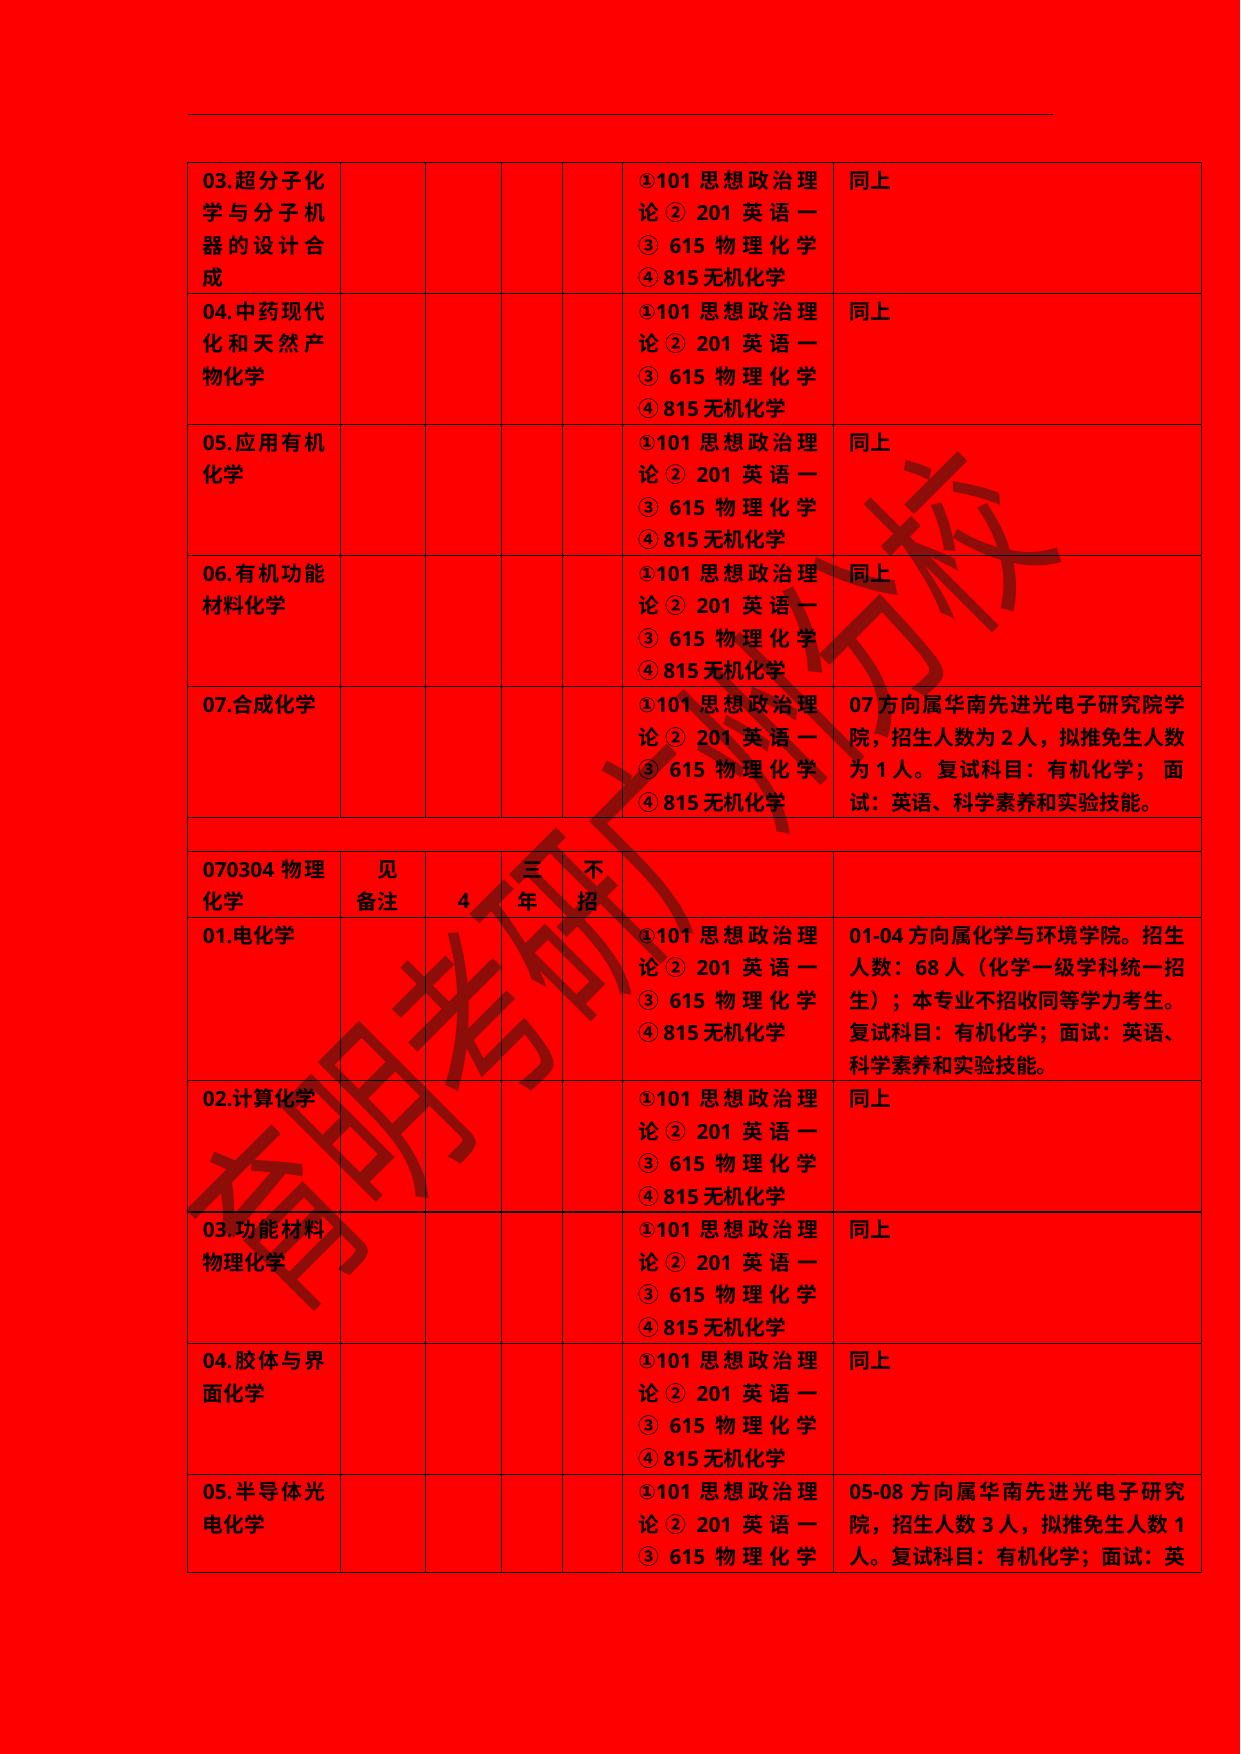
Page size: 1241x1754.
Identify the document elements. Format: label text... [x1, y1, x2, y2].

table_cell 07方向属华南先进光电子研究院学院，招生人数为2人，拟推免生人数为1人。复试科目：有机化学； 面试：英语、科学素养和实验技能。 [834, 687, 1201, 817]
table_cell [563, 425, 622, 555]
table_cell [563, 1475, 622, 1572]
table_cell [341, 294, 425, 424]
table_cell [426, 687, 501, 817]
table_cell ①101思想政治理论②201英语一③615物理化学④815无机化学 [623, 425, 833, 555]
table_cell 04.中药现代化和天然产物化学 [188, 294, 340, 424]
table_cell [341, 1475, 425, 1572]
table_cell [502, 294, 562, 424]
table_cell 070304物理化学 [188, 852, 340, 917]
table_cell ①101思想政治理论②201英语一③615物理化学④815无机化学 [623, 294, 833, 424]
table_cell [426, 556, 501, 686]
table_cell 4 [426, 852, 501, 917]
table_cell ①101思想政治理论②201英语一③615物理化学④815无机化学 [623, 1344, 833, 1473]
table_cell [563, 294, 622, 424]
table_cell [426, 1081, 501, 1211]
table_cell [623, 1475, 833, 1572]
table_cell [341, 1344, 425, 1473]
table_cell [563, 1081, 622, 1211]
table_cell 02.计算化学 [188, 1081, 340, 1211]
table_cell 05.应用有机化学 [188, 425, 340, 555]
table_cell 同上 [834, 556, 1201, 686]
table_cell [563, 556, 622, 686]
table_cell [563, 687, 622, 817]
table_cell [426, 918, 501, 1080]
table_cell 不招 [563, 852, 622, 917]
table_cell [502, 556, 562, 686]
table_cell [502, 1213, 562, 1342]
table_cell 01-04方向属化学与环境学院。招生人数：68人（化学一级学科统一招生）；本专业不招收同等学力考生。复试科目：有机化学；面试：英语、科学素养和实验技能。 [834, 918, 1201, 1080]
table_cell [502, 1475, 562, 1572]
table_cell 三年 [502, 852, 562, 917]
table_cell [426, 1475, 501, 1572]
table_cell 04.胶体与界面化学 [188, 1344, 340, 1473]
table_cell ①101思想政治理论②201英语一③615物理化学④815无机化学 [623, 556, 833, 686]
table_cell [502, 1081, 562, 1211]
table_cell 06.有机功能材料化学 [188, 556, 340, 686]
table_cell 03.功能材料物理化学 [188, 1213, 340, 1342]
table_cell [623, 163, 833, 293]
table_cell [426, 163, 501, 293]
table_cell [502, 425, 562, 555]
table_cell ①101思想政治理论②201英语一③615物理化学④815无机化学 [623, 687, 833, 817]
table_cell [341, 1213, 425, 1342]
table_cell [834, 1475, 1201, 1572]
table_cell 07.合成化学 [188, 687, 340, 817]
table_cell ①101思想政治理论②201英语一③615物理化学④815无机化学 [623, 1213, 833, 1342]
table_cell ①101思想政治理论②201英语一③615物理化学④815无机化学 [623, 1081, 833, 1211]
table_cell 同上 [834, 1081, 1201, 1211]
table_cell [341, 163, 425, 293]
table_cell [341, 1081, 425, 1211]
table_cell [563, 163, 622, 293]
table_cell [834, 852, 1201, 917]
table_cell [502, 163, 562, 293]
table_cell [341, 918, 425, 1080]
table_cell [188, 818, 1201, 851]
table_cell [426, 425, 501, 555]
table_cell [426, 1344, 501, 1473]
table_cell [563, 918, 622, 1080]
table_cell 同上 [834, 1213, 1201, 1342]
table_cell 05.半导体光电化学 [188, 1475, 340, 1572]
table_cell [426, 1213, 501, 1342]
table_cell 01.电化学 [188, 918, 340, 1080]
table_cell [563, 1213, 622, 1342]
table_cell 见备注 [341, 852, 425, 917]
table_cell 同上 [834, 294, 1201, 424]
table_cell [426, 294, 501, 424]
table_cell [341, 687, 425, 817]
table_cell ①101思想政治理论②201英语一③615物理化学④815无机化学 [623, 918, 833, 1080]
table_cell [341, 556, 425, 686]
table_cell [623, 852, 833, 917]
table_cell [502, 687, 562, 817]
table_cell [502, 1344, 562, 1473]
table_cell 同上 [834, 425, 1201, 555]
table_cell 03.超分子化学与分子机器的设计合成 [188, 163, 340, 293]
table_cell [502, 918, 562, 1080]
table_cell [341, 425, 425, 555]
table_cell 同上 [834, 1344, 1201, 1473]
table_cell 同上 [834, 163, 1201, 293]
table_cell [563, 1344, 622, 1473]
